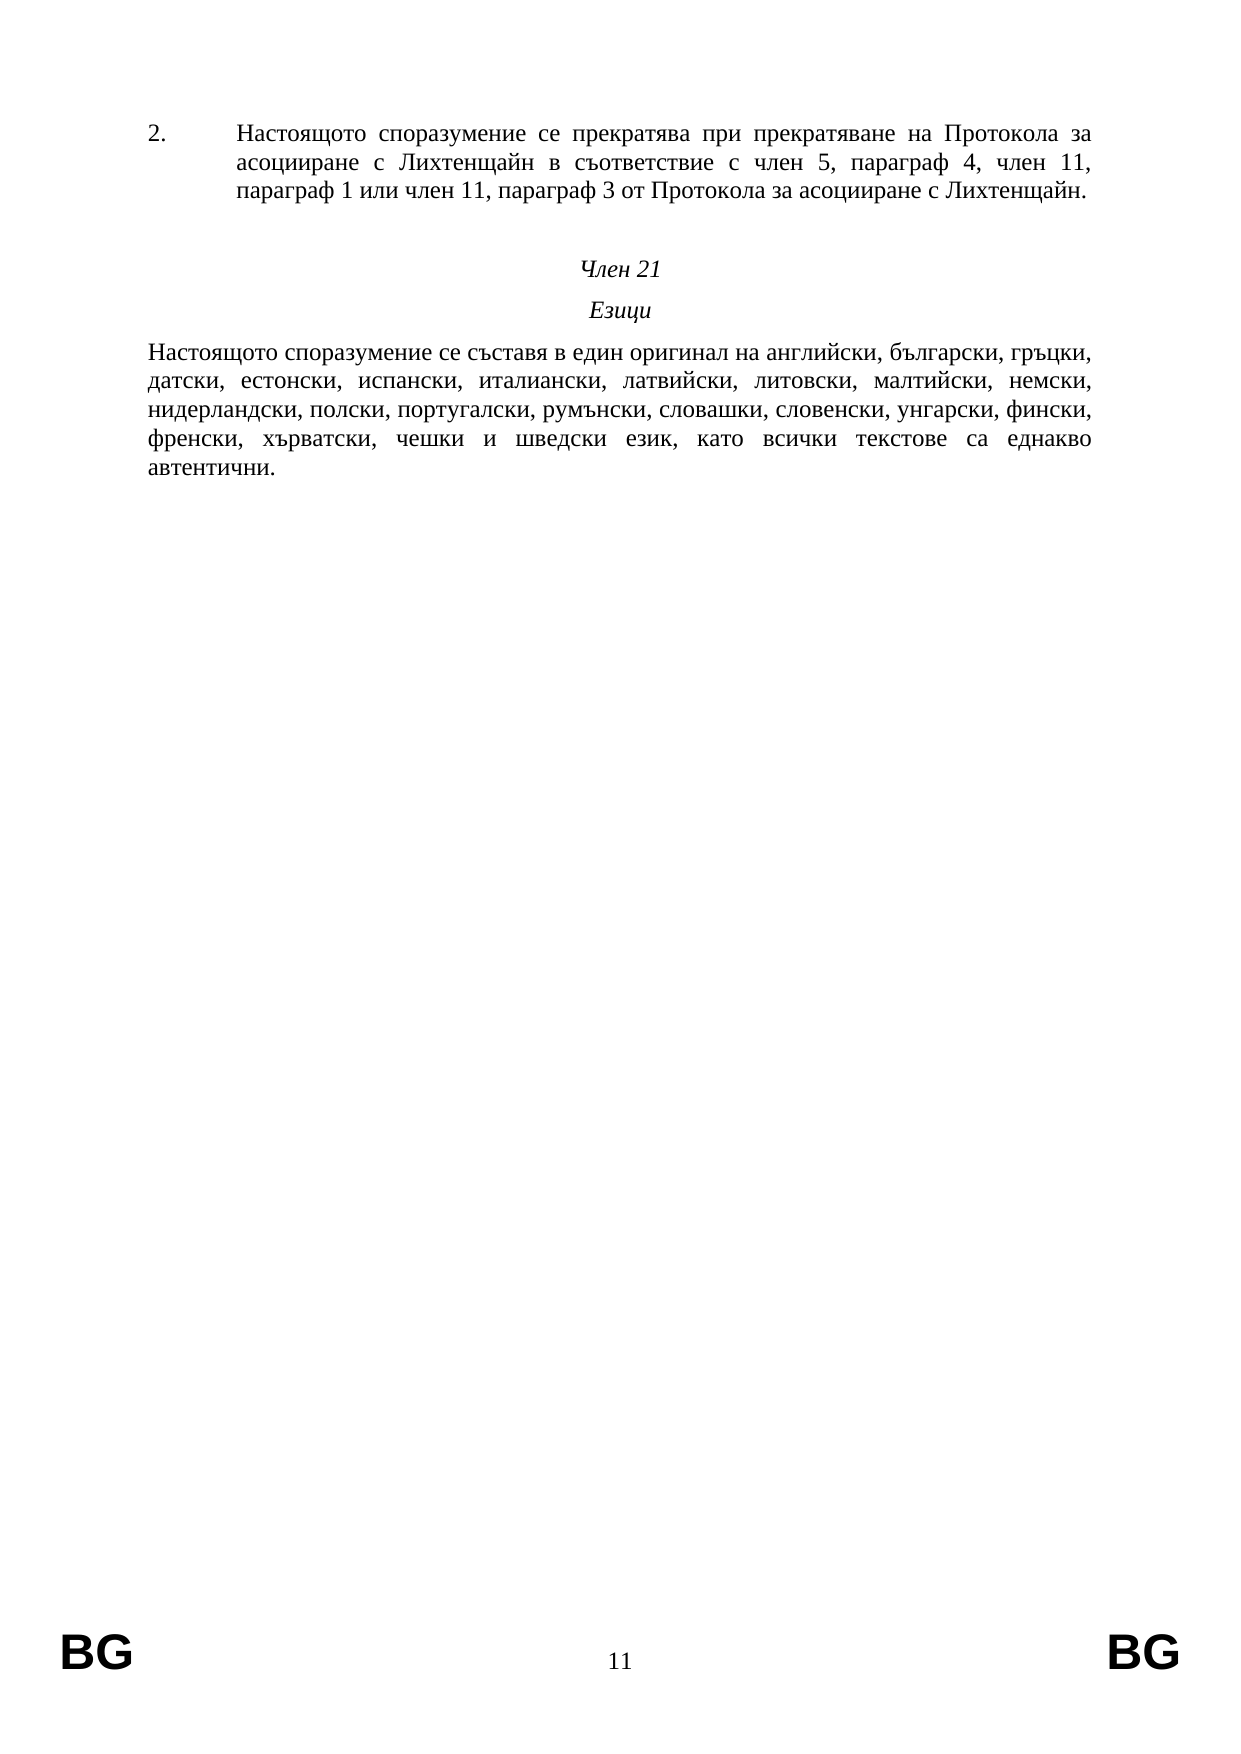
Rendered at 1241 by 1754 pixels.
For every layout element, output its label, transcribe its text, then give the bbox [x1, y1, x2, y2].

text Езици [148, 296, 1093, 324]
text Настоящото споразумение се съставя в един оригинал на английски, български, гръцки, датски, естонски, испански, италиански, латвийски, литовски, малтийски, немски, нидерландски, полски, португалски, румънски, словашки, словенски, унгарски, фински, френски, хърватски, чешки и шведски език, като всички текстове са еднакво автентични. [148, 337, 1093, 481]
list Настоящото споразумение се прекратява при прекратяване на Протокола за асоцииране с Лихтенщайн в съответствие с член 5, параграф 4, член 11, параграф 1 или член 11, параграф 3 от Протокола за асоцииране с Лихтенщайн. [148, 118, 1093, 204]
text Член 21 [148, 254, 1093, 283]
